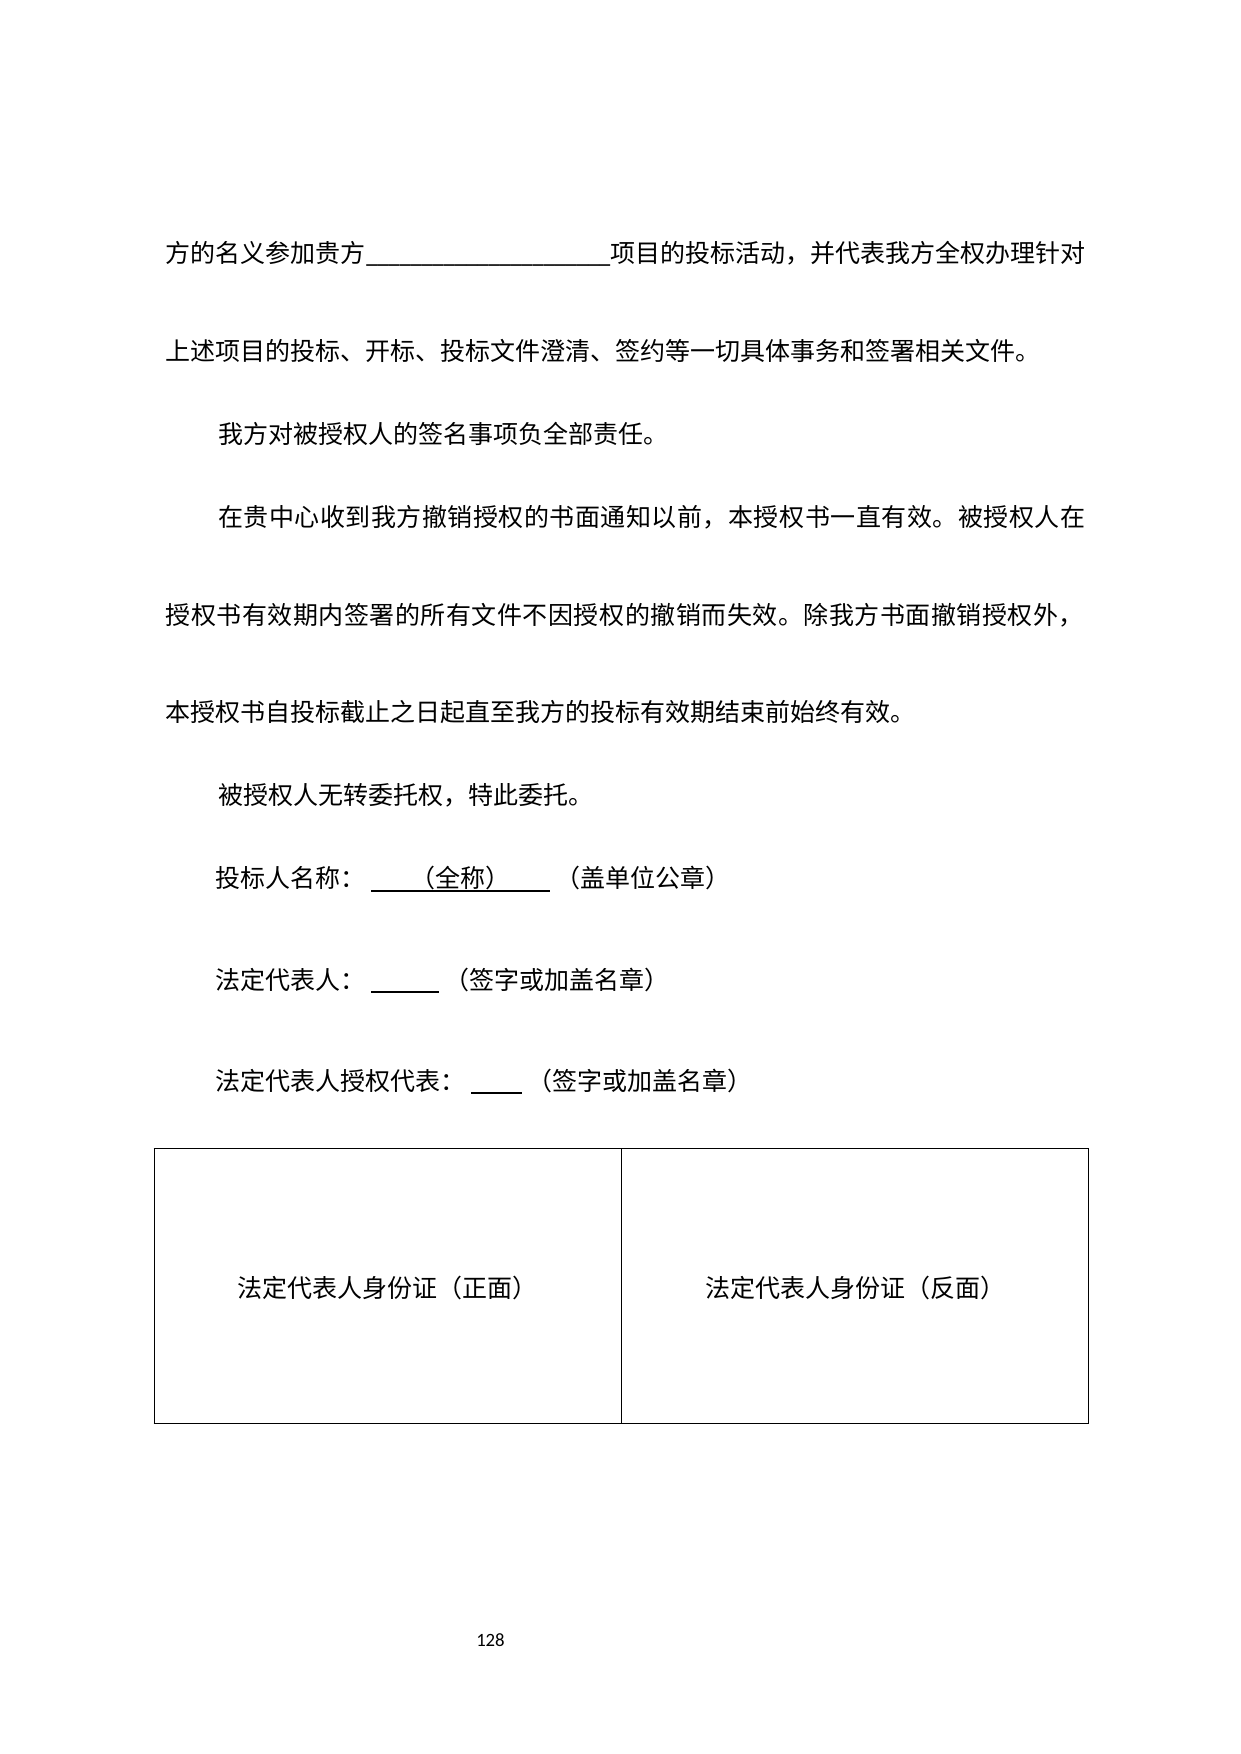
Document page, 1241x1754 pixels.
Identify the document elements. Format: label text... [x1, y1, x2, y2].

text 法定代表人： （签字或加盖名章） [165, 946, 1087, 1011]
table_header 法定代表人身份证（反面） [622, 1149, 1088, 1423]
text 我方对被授权人的签名事项负全部责任。 [165, 400, 1087, 465]
text 法定代表人授权代表： （签字或加盖名章） [165, 1047, 1087, 1112]
text 在贵中心收到我方撤销授权的书面通知以前，本授权书一直有效。被授权人在授权书有效期内签署的所有文件不因授权的撤销而失效。除我方书面撤销授权外，本授权书自投标截止之日起直至我方的投标有效期结束前始终有效。 [165, 483, 1087, 743]
text 投标人名称： （全称） （盖单位公章） [165, 844, 1087, 909]
table_header 法定代表人身份证（正面） [155, 1149, 621, 1423]
text 被授权人无转委托权，特此委托。 [165, 761, 1087, 826]
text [165, 219, 1087, 382]
